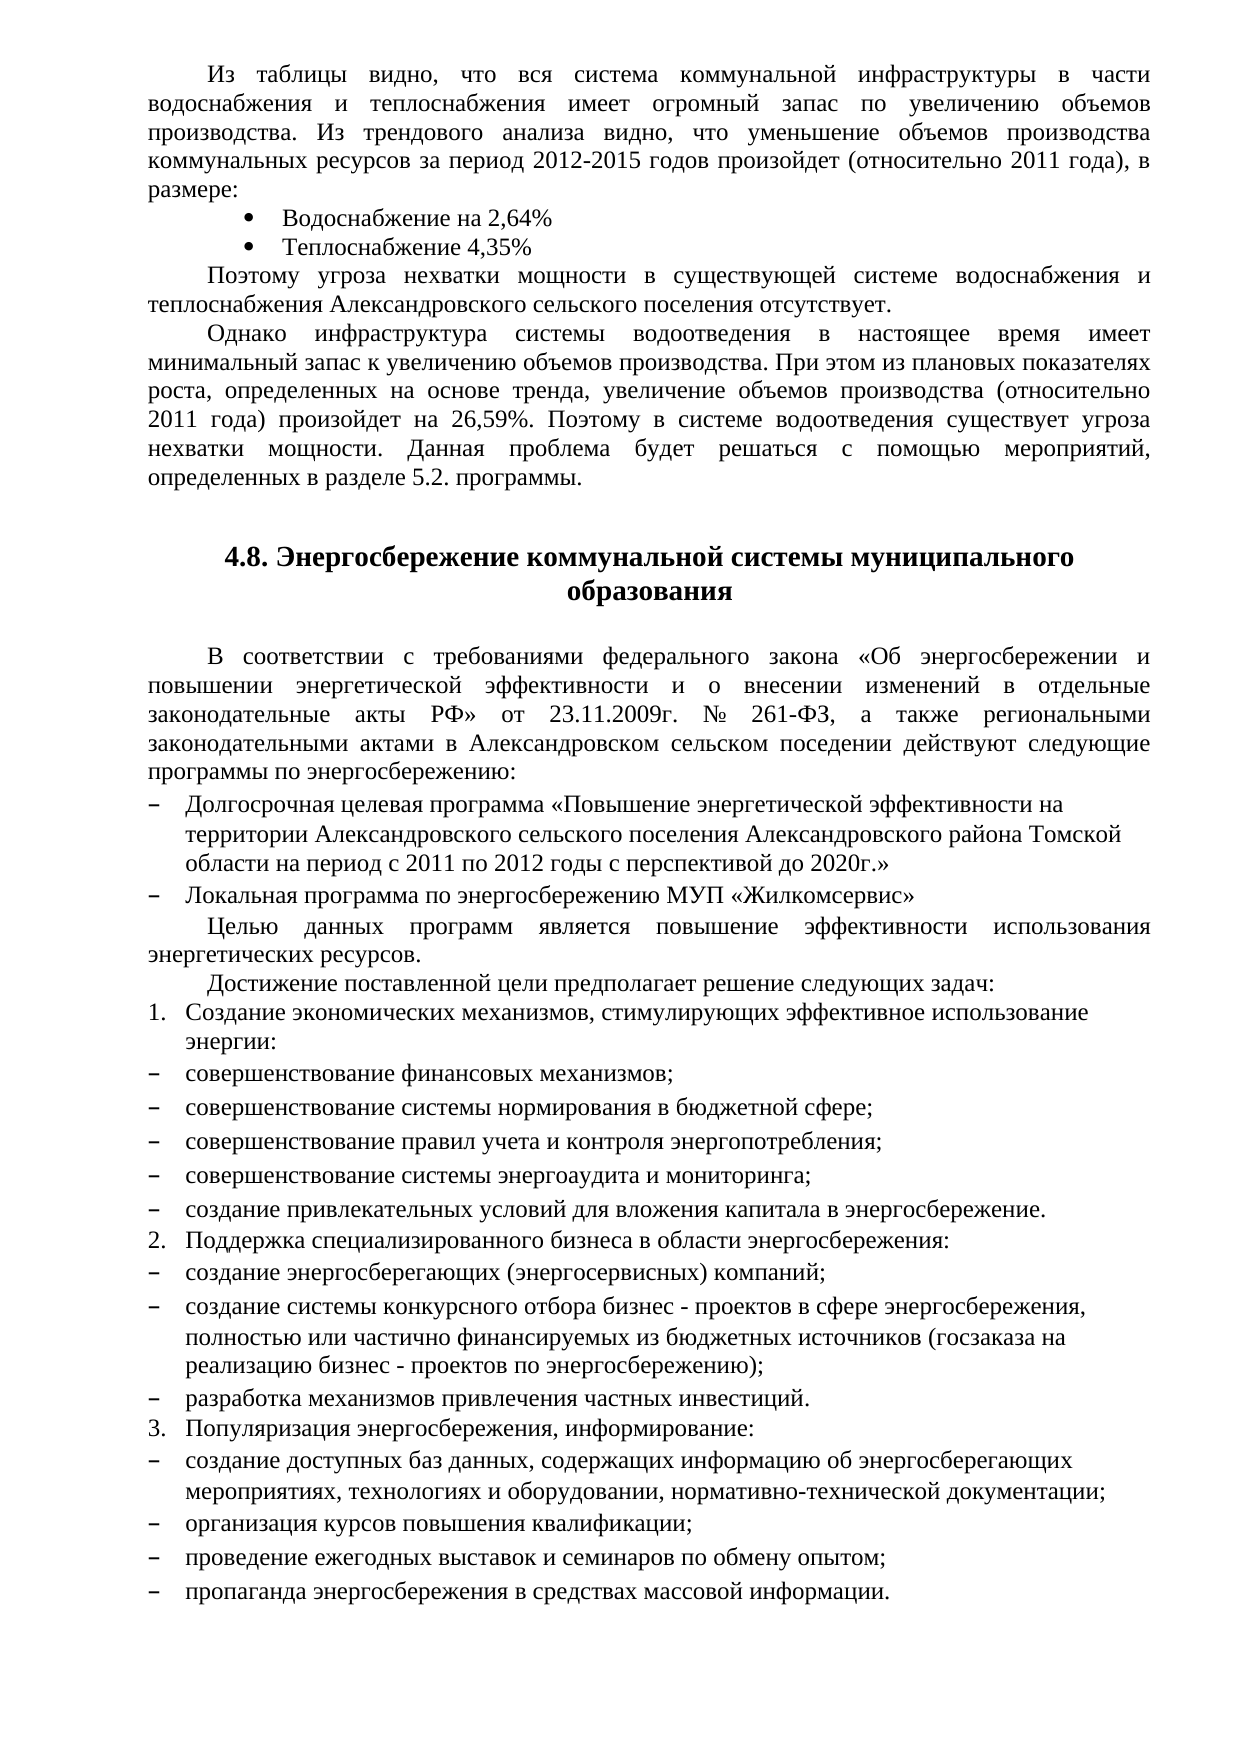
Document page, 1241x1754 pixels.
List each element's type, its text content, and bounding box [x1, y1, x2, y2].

list Водоснабжение на 2,64% [244, 203, 1152, 232]
text Из таблицы видно, что вся система коммунальной инфраструктуры в части водоснабжения и теплоснабжения имеет огромный запас по увеличению объемов производства. Из трендового анализа видно, что уменьшение объемов производства коммунальных ресурсов за период 2012-2015 годов произойдет (относительно 2011 года), в размере: [148, 59, 1152, 203]
list создание системы конкурсного отбора бизнес - проектов в сфере энергосбережения, полностью или частично финансируемых из бюджетных источников (госзаказа на реализацию бизнес - проектов по энергосбережению); [148, 1288, 1152, 1379]
list совершенствование системы нормирования в бюджетной сфере; [148, 1089, 1152, 1123]
list создание доступных баз данных, содержащих информацию об энергосберегающих мероприятиях, технологиях и оборудовании, нормативно-технической документации; [148, 1442, 1152, 1505]
list совершенствование системы энергоаудита и мониторинга; [148, 1157, 1152, 1191]
list Локальная программа по энергосбережению МУП «Жилкомсервис» [148, 877, 1152, 911]
list Долгосрочная целевая программа «Повышение энергетической эффективности на территории Александровского сельского поселения Александровского района Томской области на период с 2011 по 2012 годы с перспективой до 2020г.» [148, 785, 1152, 877]
text Однако инфраструктура системы водоотведения в настоящее время имеет минимальный запас к увеличению объемов производства. При этом из плановых показателях роста, определенных на основе тренда, увеличение объемов производства (относительно 2011 года) произойдет на 26,59%. Поэтому в системе водоотведения существует угроза нехватки мощности. Данная проблема будет решаться с помощью мероприятий, определенных в разделе 5.2. программы. [148, 318, 1152, 490]
list создание энергосберегающих (энергосервисных) компаний; [148, 1254, 1152, 1288]
list Поддержка специализированного бизнеса в области энергосбережения: [148, 1225, 1152, 1254]
list создание привлекательных условий для вложения капитала в энергосбережение. [148, 1191, 1152, 1225]
list Популяризация энергосбережения, информирование: [148, 1413, 1152, 1442]
list разработка механизмов привлечения частных инвестиций. [148, 1379, 1152, 1413]
list совершенствование правил учета и контроля энергопотребления; [148, 1123, 1152, 1157]
list Создание экономических механизмов, стимулирующих эффективное использование энергии: [148, 997, 1152, 1054]
text Поэтому угроза нехватки мощности в существующей системе водоснабжения и теплоснабжения Александровского сельского поселения отсутствует. [148, 260, 1152, 318]
list пропаганда энергосбережения в средствах массовой информации. [148, 1573, 1152, 1607]
list проведение ежегодных выставок и семинаров по обмену опытом; [148, 1539, 1152, 1573]
text Достижение поставленной цели предполагает решение следующих задач: [148, 968, 1152, 997]
text Целью данных программ является повышение эффективности использования энергетических ресурсов. [148, 911, 1152, 968]
subtitle 4.8. Энергосбережение коммунальной системы муниципального образования [148, 539, 1152, 606]
text В соответствии с требованиями федерального закона «Об энергосбережении и повышении энергетической эффективности и о внесении изменений в отдельные законодательные акты РФ» от 23.11.2009г. № 261-ФЗ, а также региональными законодательными актами в Александровском сельском поседении действуют следующие программы по энергосбережению: [148, 641, 1152, 785]
list совершенствование финансовых механизмов; [148, 1054, 1152, 1089]
list Теплоснабжение 4,35% [244, 232, 1152, 260]
list организация курсов повышения квалификации; [148, 1505, 1152, 1539]
